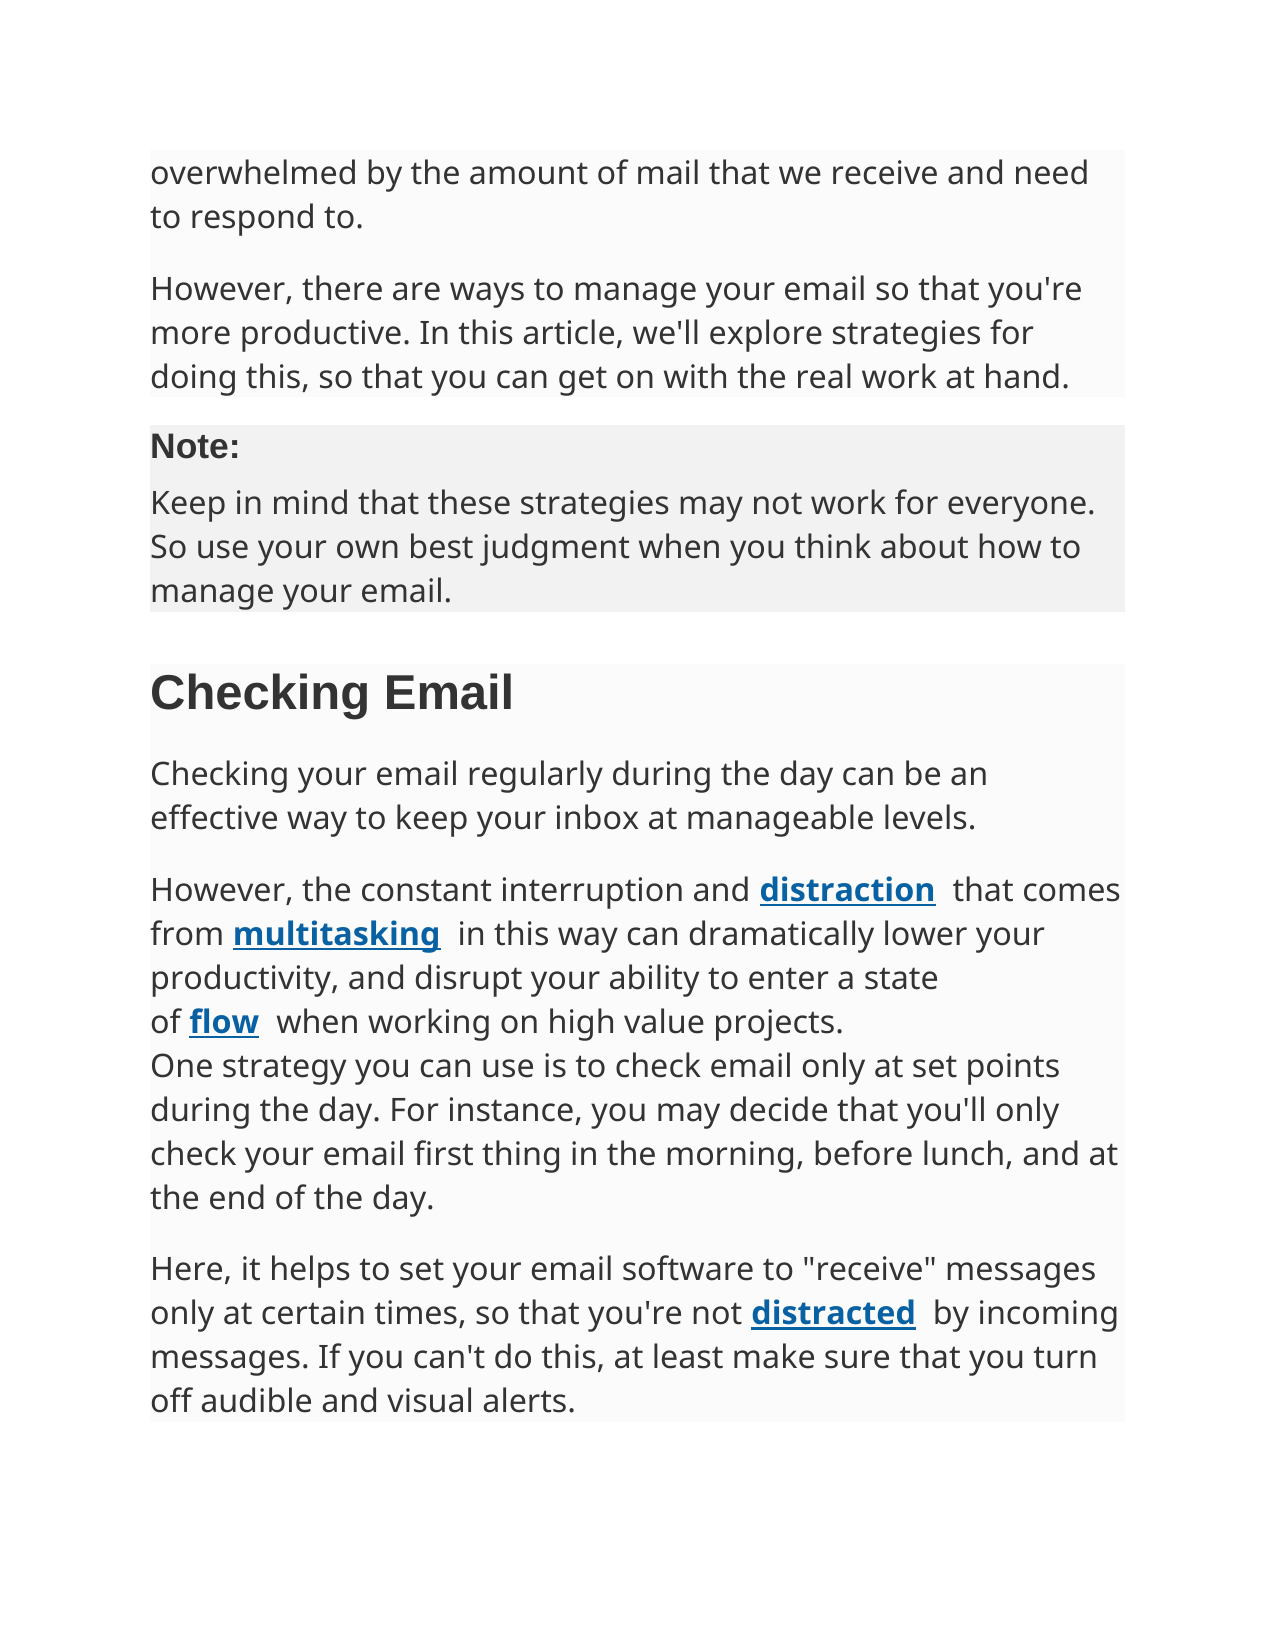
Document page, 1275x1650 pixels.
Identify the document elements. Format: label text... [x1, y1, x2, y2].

text However, the constant interruption and distraction that comes from multitasking in this way can dramatically lower your productivity, and disrupt your ability to enter a state of flow when working on high value projects. [150, 867, 1125, 1043]
text Note: [150, 425, 1125, 466]
text Checking your email regularly during the day can be an effective way to keep your inbox at manageable levels. [150, 751, 1125, 839]
text Here, it helps to set your email software to "receive" messages only at certain times, so that you're not distracted by incoming messages. If you can't do this, at least make sure that you turn off audible and visual alerts. [150, 1246, 1125, 1422]
text Keep in mind that these strategies may not work for everyone. So use your own best judgment when you think about how to manage your email. [150, 480, 1125, 612]
text Checking Email [150, 664, 1125, 720]
text However, there are ways to manage your email so that you're more productive. In this article, we'll explore strategies for doing this, so that you can get on with the real work at hand. [150, 266, 1125, 397]
text One strategy you can use is to check email only at set points during the day. For instance, you may decide that you'll only check your email first thing in the morning, before lunch, and at the end of the day. [150, 1043, 1125, 1218]
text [150, 150, 1125, 238]
